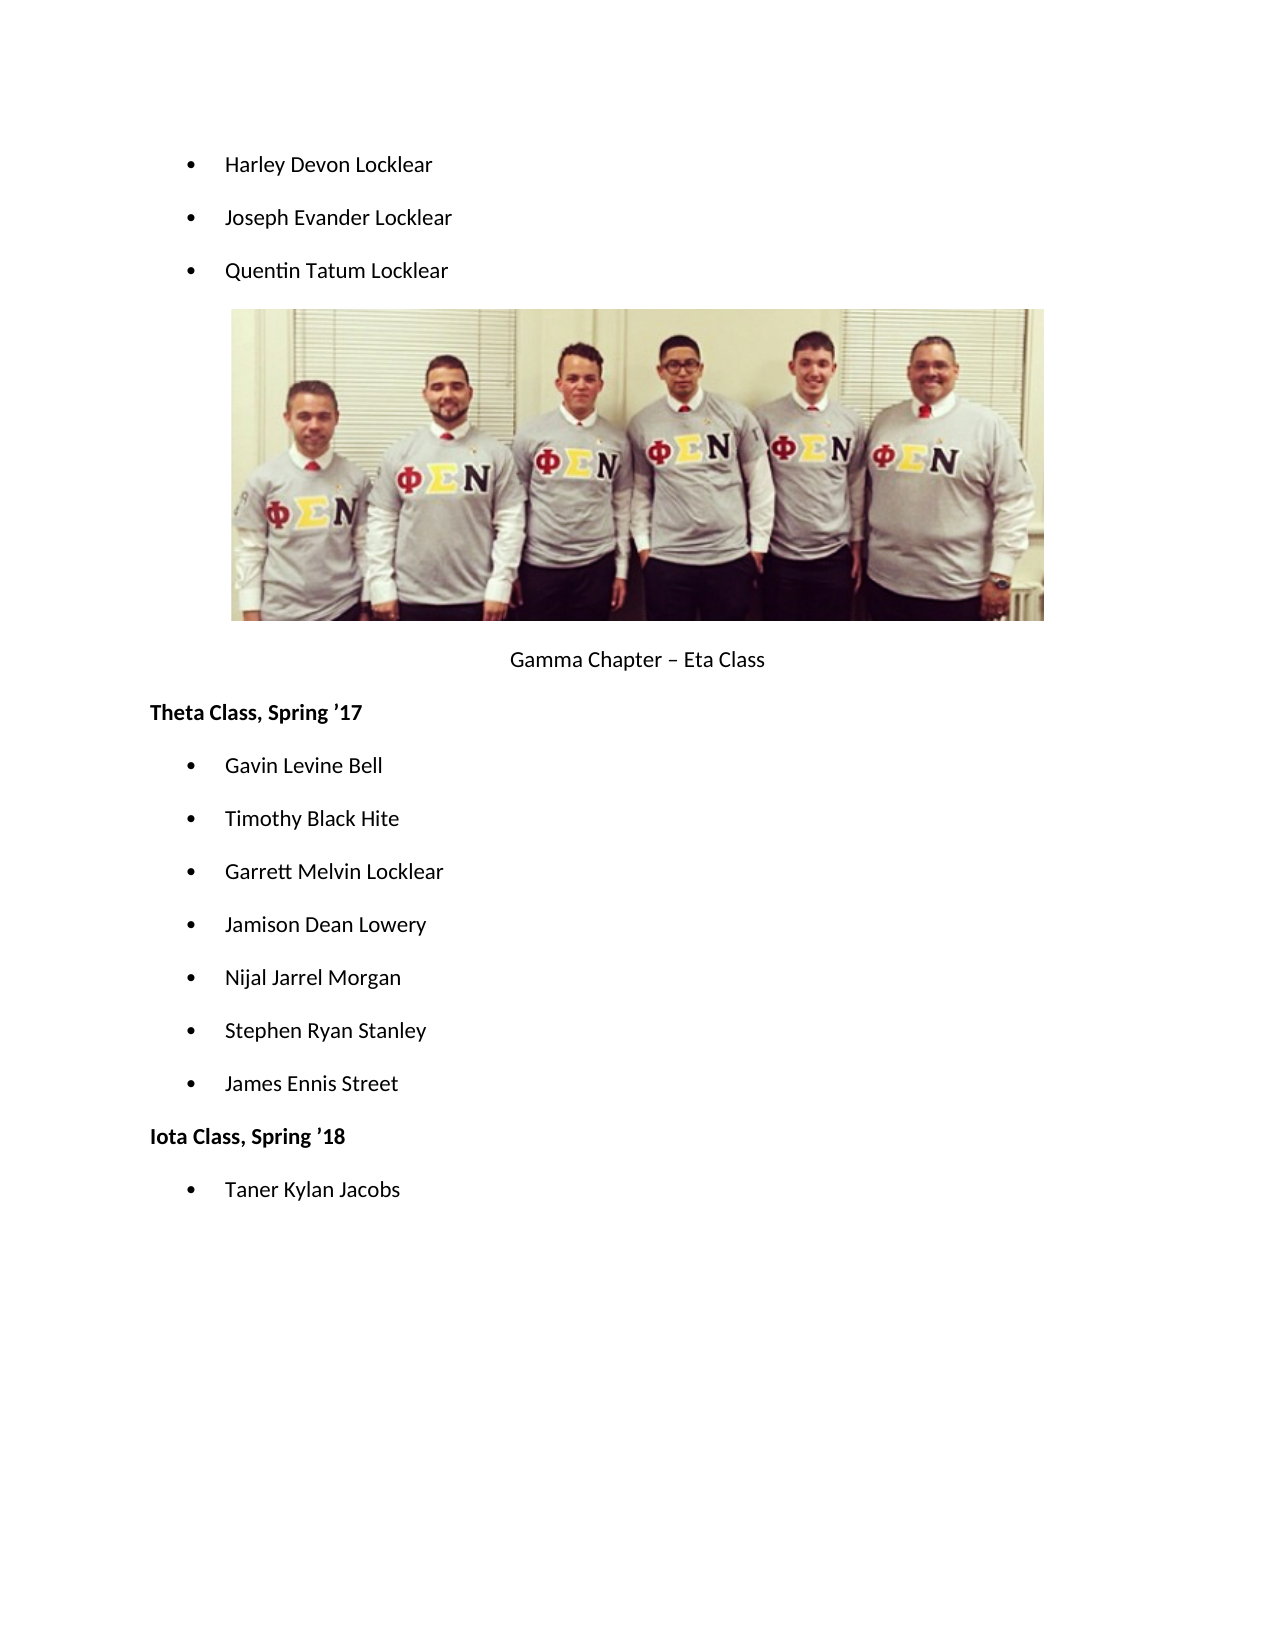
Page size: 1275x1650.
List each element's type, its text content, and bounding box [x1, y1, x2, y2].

list Joseph Evander Locklear [187, 203, 1125, 231]
picture [231, 309, 1044, 621]
list Garrett Melvin Locklear [187, 857, 1125, 885]
list Gavin Levine Bell [187, 751, 1125, 779]
text Theta Class, Spring ’17 [150, 698, 1125, 726]
list Nijal Jarrel Morgan [187, 963, 1125, 991]
list Harley Devon Locklear [187, 150, 1125, 178]
list James Ennis Street [187, 1069, 1125, 1097]
list Quentin Tatum Locklear [187, 256, 1125, 284]
text Iota Class, Spring ’18 [150, 1122, 1125, 1150]
text Gamma Chapter – Eta Class [150, 645, 1125, 673]
list Taner Kylan Jacobs [187, 1175, 1125, 1203]
list Timothy Black Hite [187, 804, 1125, 832]
list Jamison Dean Lowery [187, 910, 1125, 938]
list Stephen Ryan Stanley [187, 1016, 1125, 1044]
